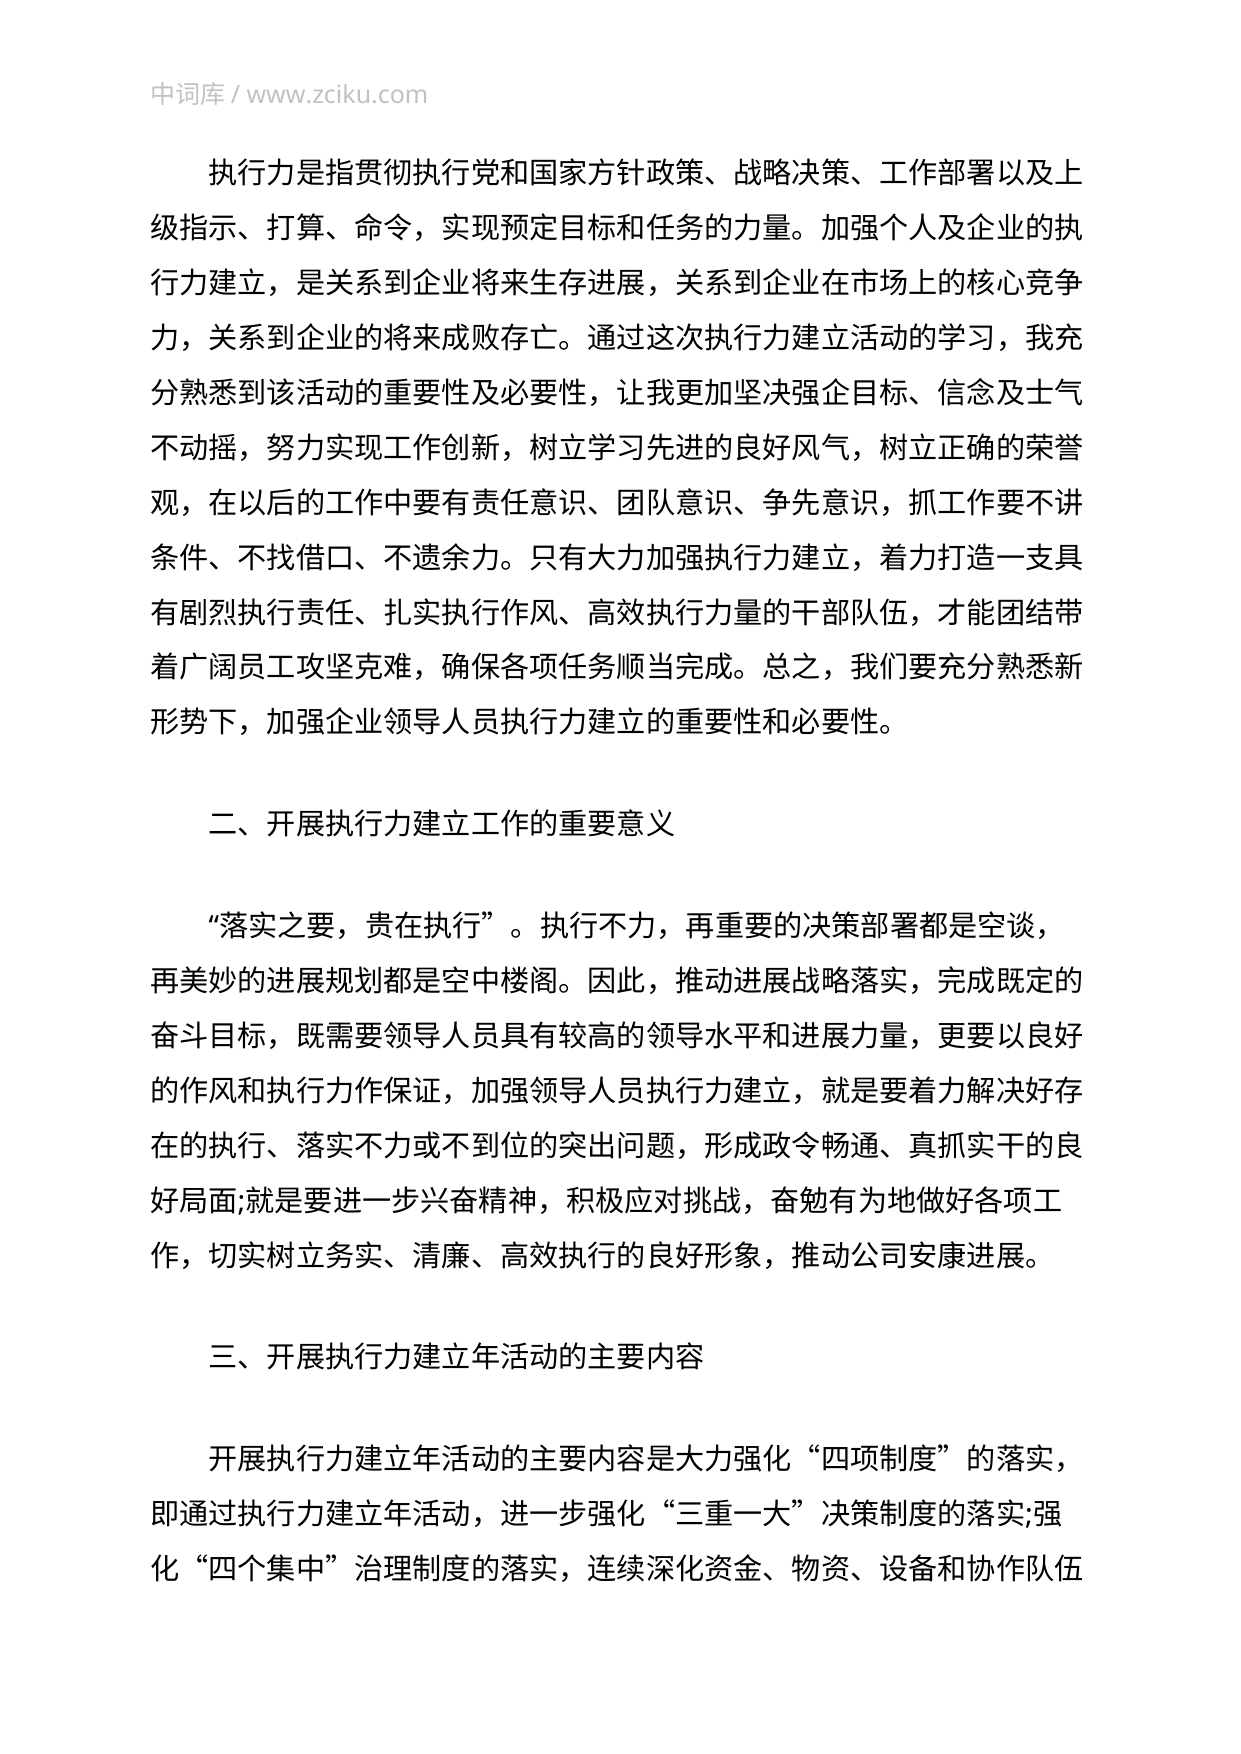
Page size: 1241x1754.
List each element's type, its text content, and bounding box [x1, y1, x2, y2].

text “落实之要，贵在执行”。执行不力，再重要的决策部署都是空谈，再美妙的进展规划都是空中楼阁。因此，推动进展战略落实，完成既定的奋斗目标，既需要领导人员具有较高的领导水平和进展力量，更要以良好的作风和执行力作保证，加强领导人员执行力建立，就是要着力解决好存在的执行、落实不力或不到位的突出问题，形成政令畅通、真抓实干的良好局面;就是要进一步兴奋精神，积极应对挑战，奋勉有为地做好各项工作，切实树立务实、清廉、高效执行的良好形象，推动公司安康进展。 [150, 902, 1090, 1274]
text 三、开展执行力建立年活动的主要内容 [150, 1334, 1090, 1376]
text 执行力是指贯彻执行党和国家方针政策、战略决策、工作部署以及上级指示、打算、命令，实现预定目标和任务的力量。加强个人及企业的执行力建立，是关系到企业将来生存进展，关系到企业在市场上的核心竞争力，关系到企业的将来成败存亡。通过这次执行力建立活动的学习，我充分熟悉到该活动的重要性及必要性，让我更加坚决强企目标、信念及士气不动摇，努力实现工作创新，树立学习先进的良好风气，树立正确的荣誉观，在以后的工作中要有责任意识、团队意识、争先意识，抓工作要不讲条件、不找借口、不遗余力。只有大力加强执行力建立，着力打造一支具有剧烈执行责任、扎实执行作风、高效执行力量的干部队伍，才能团结带着广阔员工攻坚克难，确保各项任务顺当完成。总之，我们要充分熟悉新形势下，加强企业领导人员执行力建立的重要性和必要性。 [150, 150, 1090, 741]
text 二、开展执行力建立工作的重要意义 [150, 801, 1090, 843]
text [150, 1436, 1090, 1588]
